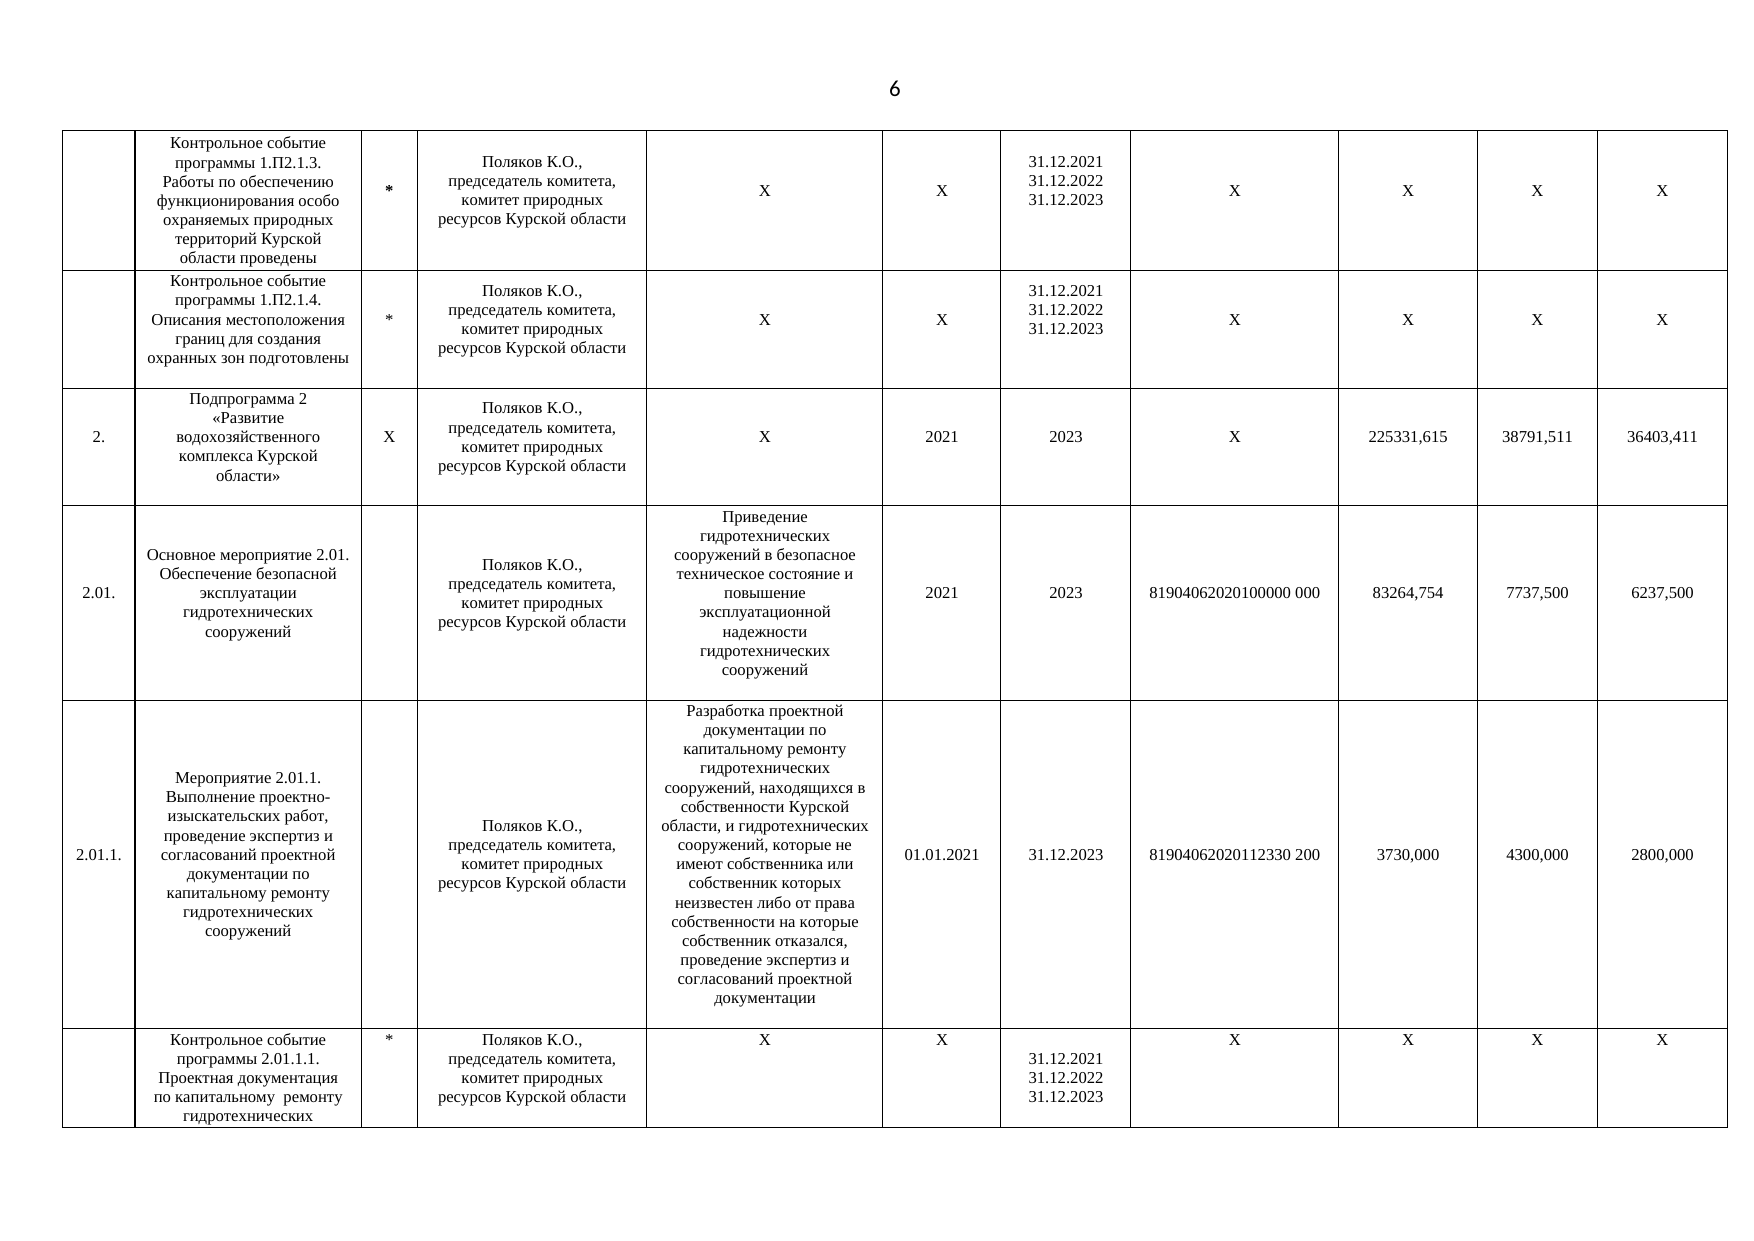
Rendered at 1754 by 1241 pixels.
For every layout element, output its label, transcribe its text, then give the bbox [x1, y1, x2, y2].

table_cell 4300,000 [1478, 701, 1597, 1028]
table_cell Х [1598, 131, 1727, 270]
table_cell Поляков К.О., председатель комитета, комитет природных ресурсов Курской области [418, 506, 646, 700]
table_cell [362, 701, 417, 1028]
table_cell Х [1339, 1029, 1477, 1127]
table_cell Х [1598, 1029, 1727, 1127]
table_cell Поляков К.О., председатель комитета, комитет природных ресурсов Курской области [418, 271, 646, 388]
table_cell Х [1598, 271, 1727, 388]
table_cell Х [1478, 1029, 1597, 1127]
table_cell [136, 1029, 361, 1127]
table_cell 31.12.2023 [1001, 701, 1130, 1028]
table_cell 2.01.1. [63, 701, 134, 1028]
table_cell 3730,000 [1339, 701, 1477, 1028]
table_cell 31.12.2021 31.12.2022 31.12.2023 [1001, 271, 1130, 388]
table_cell 2.01. [63, 506, 134, 700]
table_cell Х [1131, 131, 1338, 270]
table_cell 81904062020112330 200 [1131, 701, 1338, 1028]
table_cell Х [362, 389, 417, 505]
table_cell 225331,615 [1339, 389, 1477, 505]
table_cell Приведение гидротехнических сооружений в безопасное техническое состояние и повышение эксплуатационной надежности гидротехнических сооружений [647, 506, 882, 700]
table_cell 2023 [1001, 389, 1130, 505]
table_cell Контрольное событие программы 1.П2.1.4. Описания местоположения границ для создания охранных зон подготовлены [136, 271, 361, 388]
table_cell 81904062020100000 000 [1131, 506, 1338, 700]
table_cell Х [883, 131, 1000, 270]
table_cell Подпрограмма 2 «Развитие водохозяйственного комплекса Курской области» [136, 389, 361, 505]
table_cell 36403,411 [1598, 389, 1727, 505]
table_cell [1001, 131, 1130, 270]
table_cell [63, 271, 134, 388]
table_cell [1001, 1029, 1130, 1127]
table_cell Х [647, 1029, 882, 1127]
table_cell Х [1478, 131, 1597, 270]
table_cell 2021 [883, 389, 1000, 505]
table_cell 2023 [1001, 506, 1130, 700]
table_cell * [362, 271, 417, 388]
table_cell Х [1478, 271, 1597, 388]
table_cell 38791,511 [1478, 389, 1597, 505]
table_cell Разработка проектной документации по капитальному ремонту гидротехнических сооружений, находящихся в собственности Курской области, и гидротехнических сооружений, которые не имеют собственника или собственник которых неизвестен либо от права собственности на которые собственник отказался, проведение экспертиз и согласований проектной документации [647, 701, 882, 1028]
table_cell 2. [63, 389, 134, 505]
table_cell Поляков К.О., председатель комитета, комитет природных ресурсов Курской области [418, 701, 646, 1028]
table_cell Основное мероприятие 2.01. Обеспечение безопасной эксплуатации гидротехнических сооружений [136, 506, 361, 700]
table_cell 7737,500 [1478, 506, 1597, 700]
table_cell Поляков К.О., председатель комитета, комитет природных ресурсов Курской области [418, 389, 646, 505]
table_cell 83264,754 [1339, 506, 1477, 700]
table_cell Х [883, 271, 1000, 388]
table_cell * [362, 1029, 417, 1127]
table_cell Х [1131, 271, 1338, 388]
table_cell Х [883, 1029, 1000, 1127]
table_cell Х [1131, 1029, 1338, 1127]
table_cell Х [1339, 131, 1477, 270]
table_cell [362, 506, 417, 700]
table_cell Х [1131, 389, 1338, 505]
table_cell Х [647, 131, 882, 270]
table_cell Х [647, 271, 882, 388]
table_cell Х [647, 389, 882, 505]
table_cell Контрольное событие программы 1.П2.1.3. Работы по обеспечению функционирования особо охраняемых природных территорий Курской области проведены [136, 131, 361, 270]
table_cell 2021 [883, 506, 1000, 700]
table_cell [418, 1029, 646, 1127]
table_cell 6237,500 [1598, 506, 1727, 700]
table_cell Х [1339, 271, 1477, 388]
table_cell [63, 1029, 134, 1127]
table_cell * [362, 131, 417, 270]
table_cell 01.01.2021 [883, 701, 1000, 1028]
table_cell 2800,000 [1598, 701, 1727, 1028]
table_cell [63, 131, 134, 270]
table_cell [418, 131, 646, 270]
table_cell Мероприятие 2.01.1. Выполнение проектно-изыскательских работ, проведение экспертиз и согласований проектной документации по капитальному ремонту гидротехнических сооружений [136, 701, 361, 1028]
